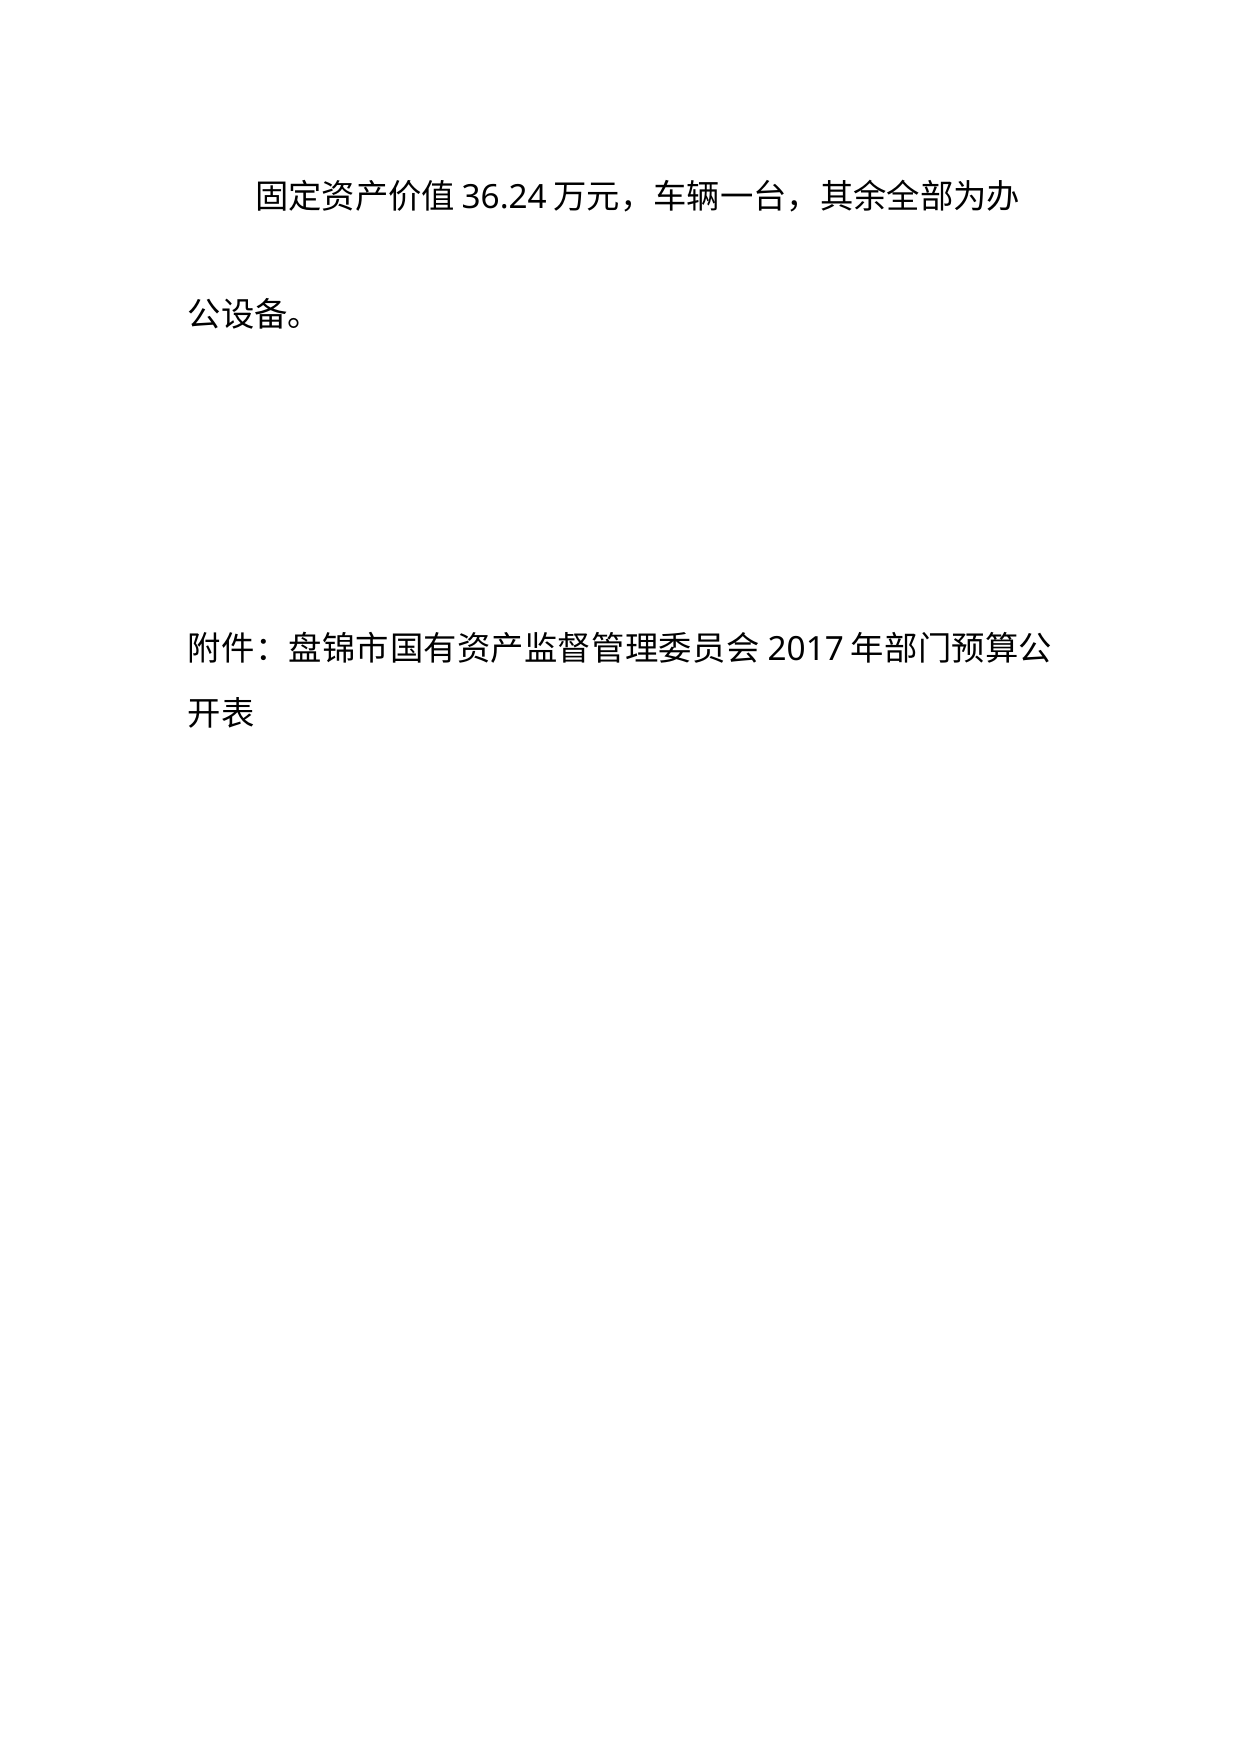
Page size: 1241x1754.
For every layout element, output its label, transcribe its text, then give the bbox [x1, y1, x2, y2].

text 固定资产价值36.24万元，车辆一台，其余全部为办公设备。 [187, 162, 1053, 344]
text 附件：盘锦市国有资产监督管理委员会2017年部门预算公开表 [187, 614, 1053, 744]
